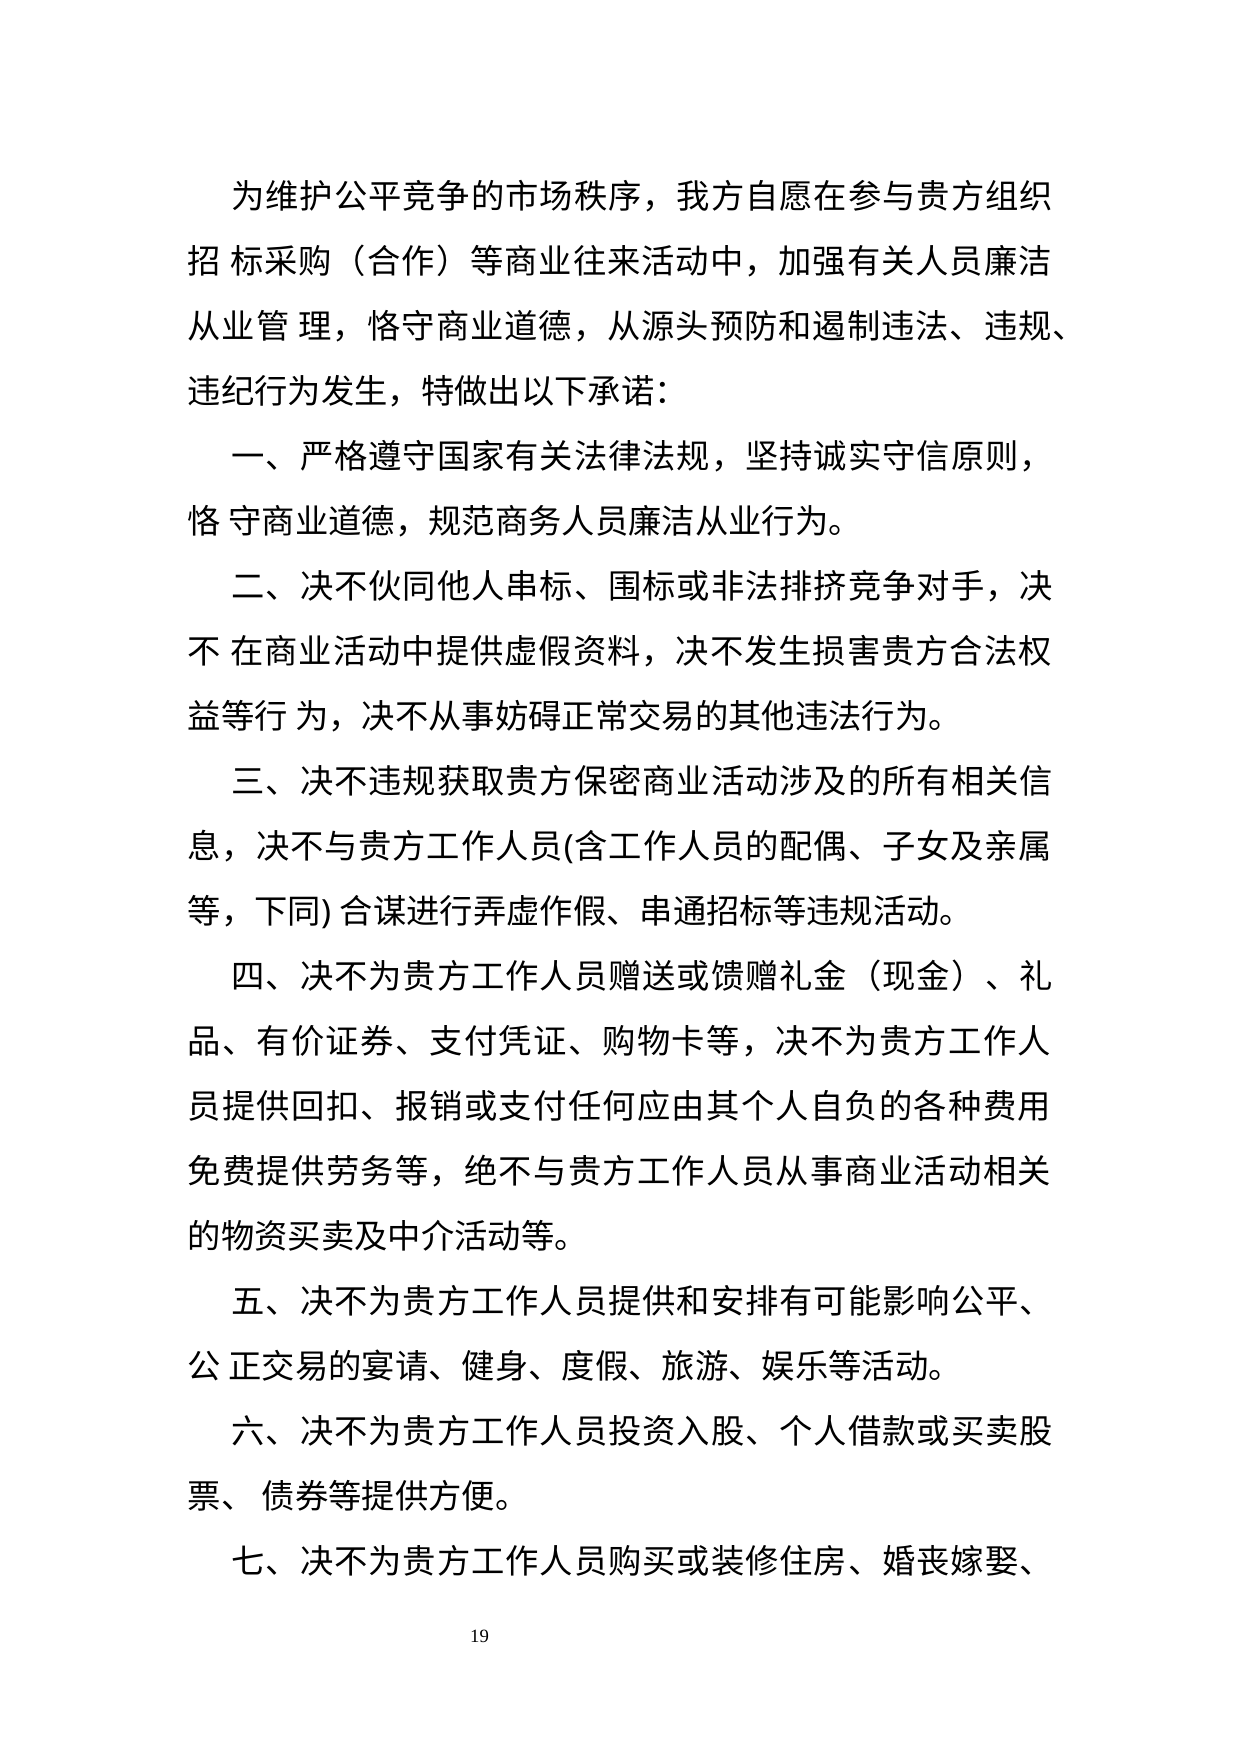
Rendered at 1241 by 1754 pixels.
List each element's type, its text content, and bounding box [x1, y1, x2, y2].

text 五、决不为贵方工作人员提供和安排有可能影响公平、公 正交易的宴请、健身、度假、旅游、娱乐等活动。 [187, 1267, 1053, 1397]
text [187, 1527, 1053, 1592]
text 二、决不伙同他人串标、围标或非法排挤竞争对手，决不 在商业活动中提供虚假资料，决不发生损害贵方合法权益等行 为，决不从事妨碍正常交易的其他违法行为。 [187, 552, 1053, 747]
text 四、决不为贵方工作人员赠送或馈赠礼金（现金）、礼品、有价证券、支付凭证、购物卡等，决不为贵方工作人员提供回扣、报销或支付任何应由其个人自负的各种费用、免费提供劳务等，绝不与贵方工作人员从事商业活动相关的物资买卖及中介活动等。 [187, 942, 1053, 1267]
text 一、严格遵守国家有关法律法规，坚持诚实守信原则，恪 守商业道德，规范商务人员廉洁从业行为。 [187, 422, 1053, 552]
text 三、决不违规获取贵方保密商业活动涉及的所有相关信息，决不与贵方工作人员(含工作人员的配偶、子女及亲属等，下同) 合谋进行弄虚作假、串通招标等违规活动。 [187, 747, 1053, 942]
text 六、决不为贵方工作人员投资入股、个人借款或买卖股票、 债券等提供方便。 [187, 1397, 1053, 1527]
text 为维护公平竞争的市场秩序，我方自愿在参与贵方组织招 标采购（合作）等商业往来活动中，加强有关人员廉洁从业管 理，恪守商业道德，从源头预防和遏制违法、违规、违纪行为发生，特做出以下承诺： [187, 162, 1053, 422]
